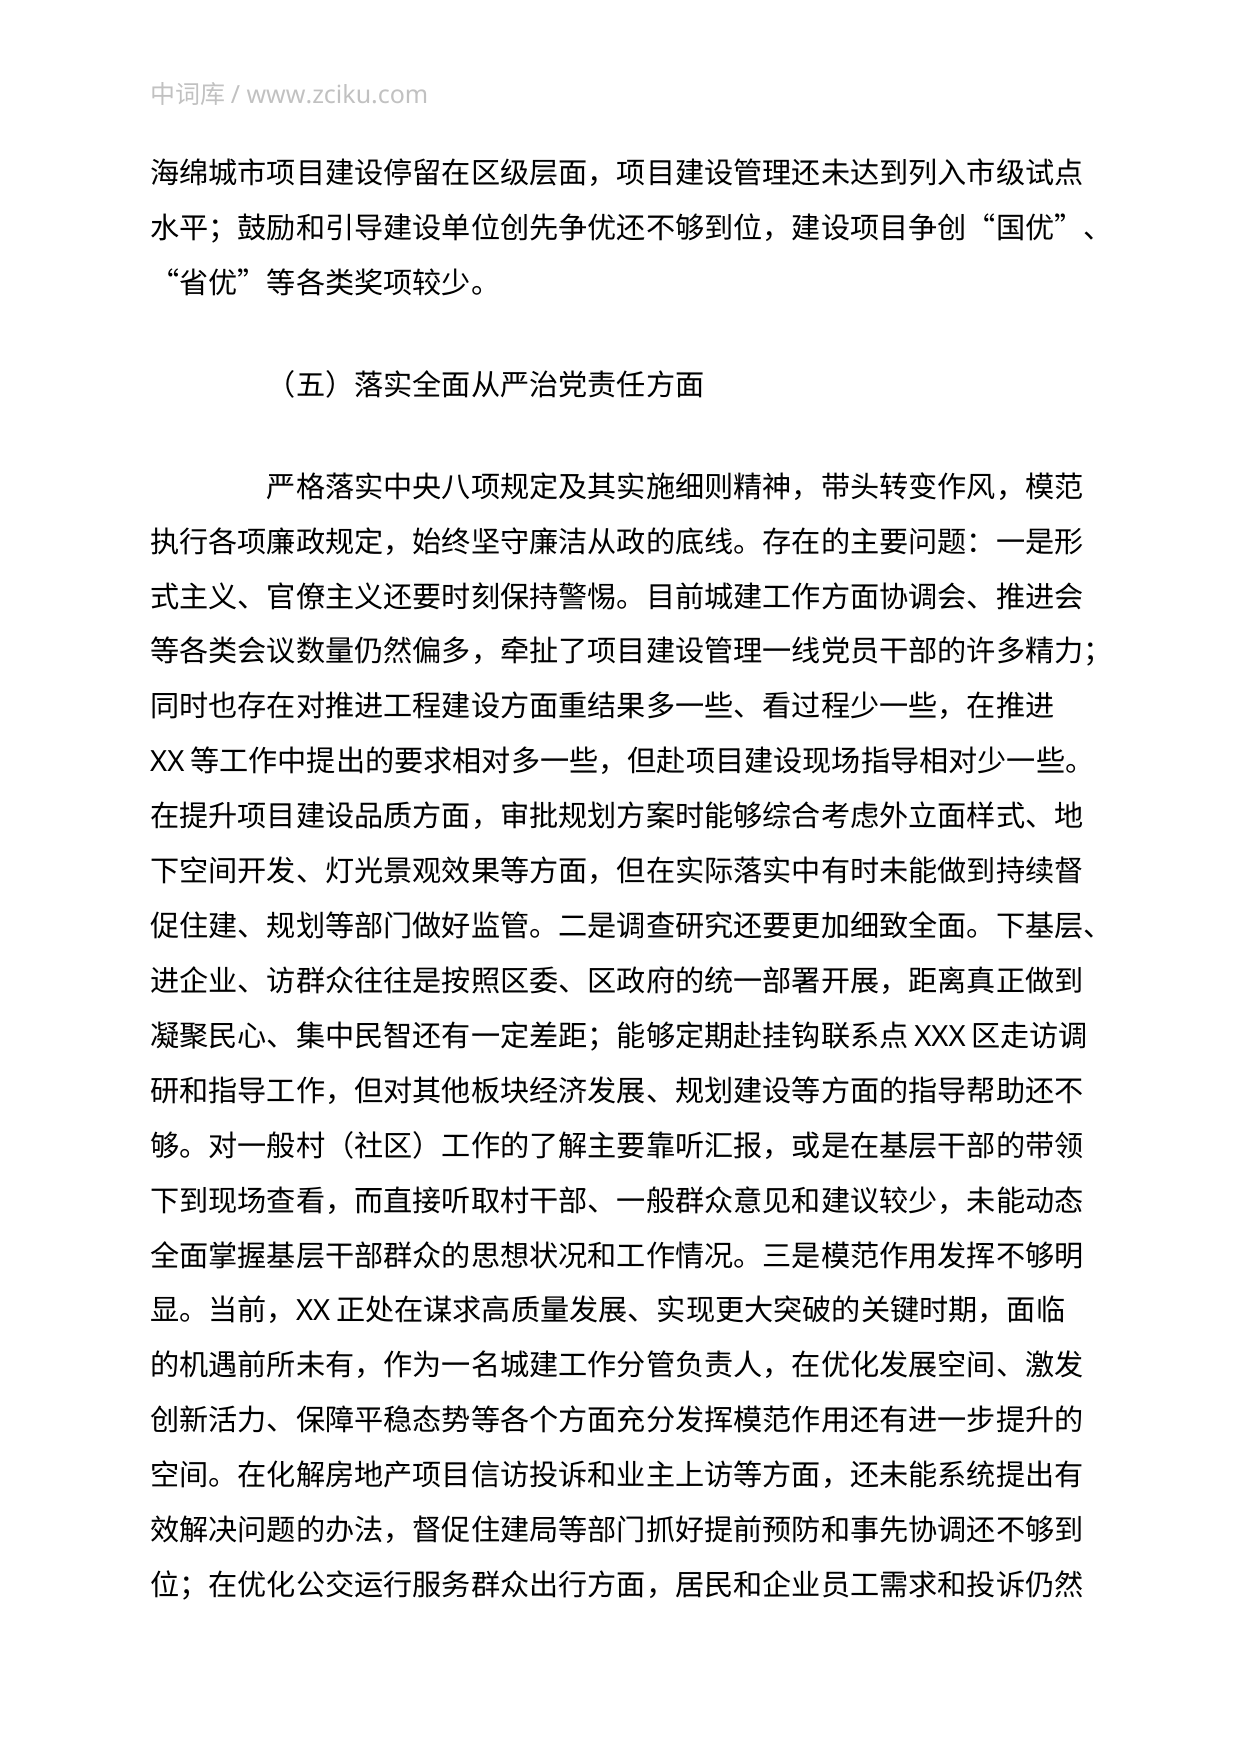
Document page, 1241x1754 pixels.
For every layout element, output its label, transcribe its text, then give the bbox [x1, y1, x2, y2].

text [150, 463, 1090, 1604]
text （五）落实全面从严治党责任方面 [150, 362, 1090, 404]
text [150, 150, 1090, 302]
